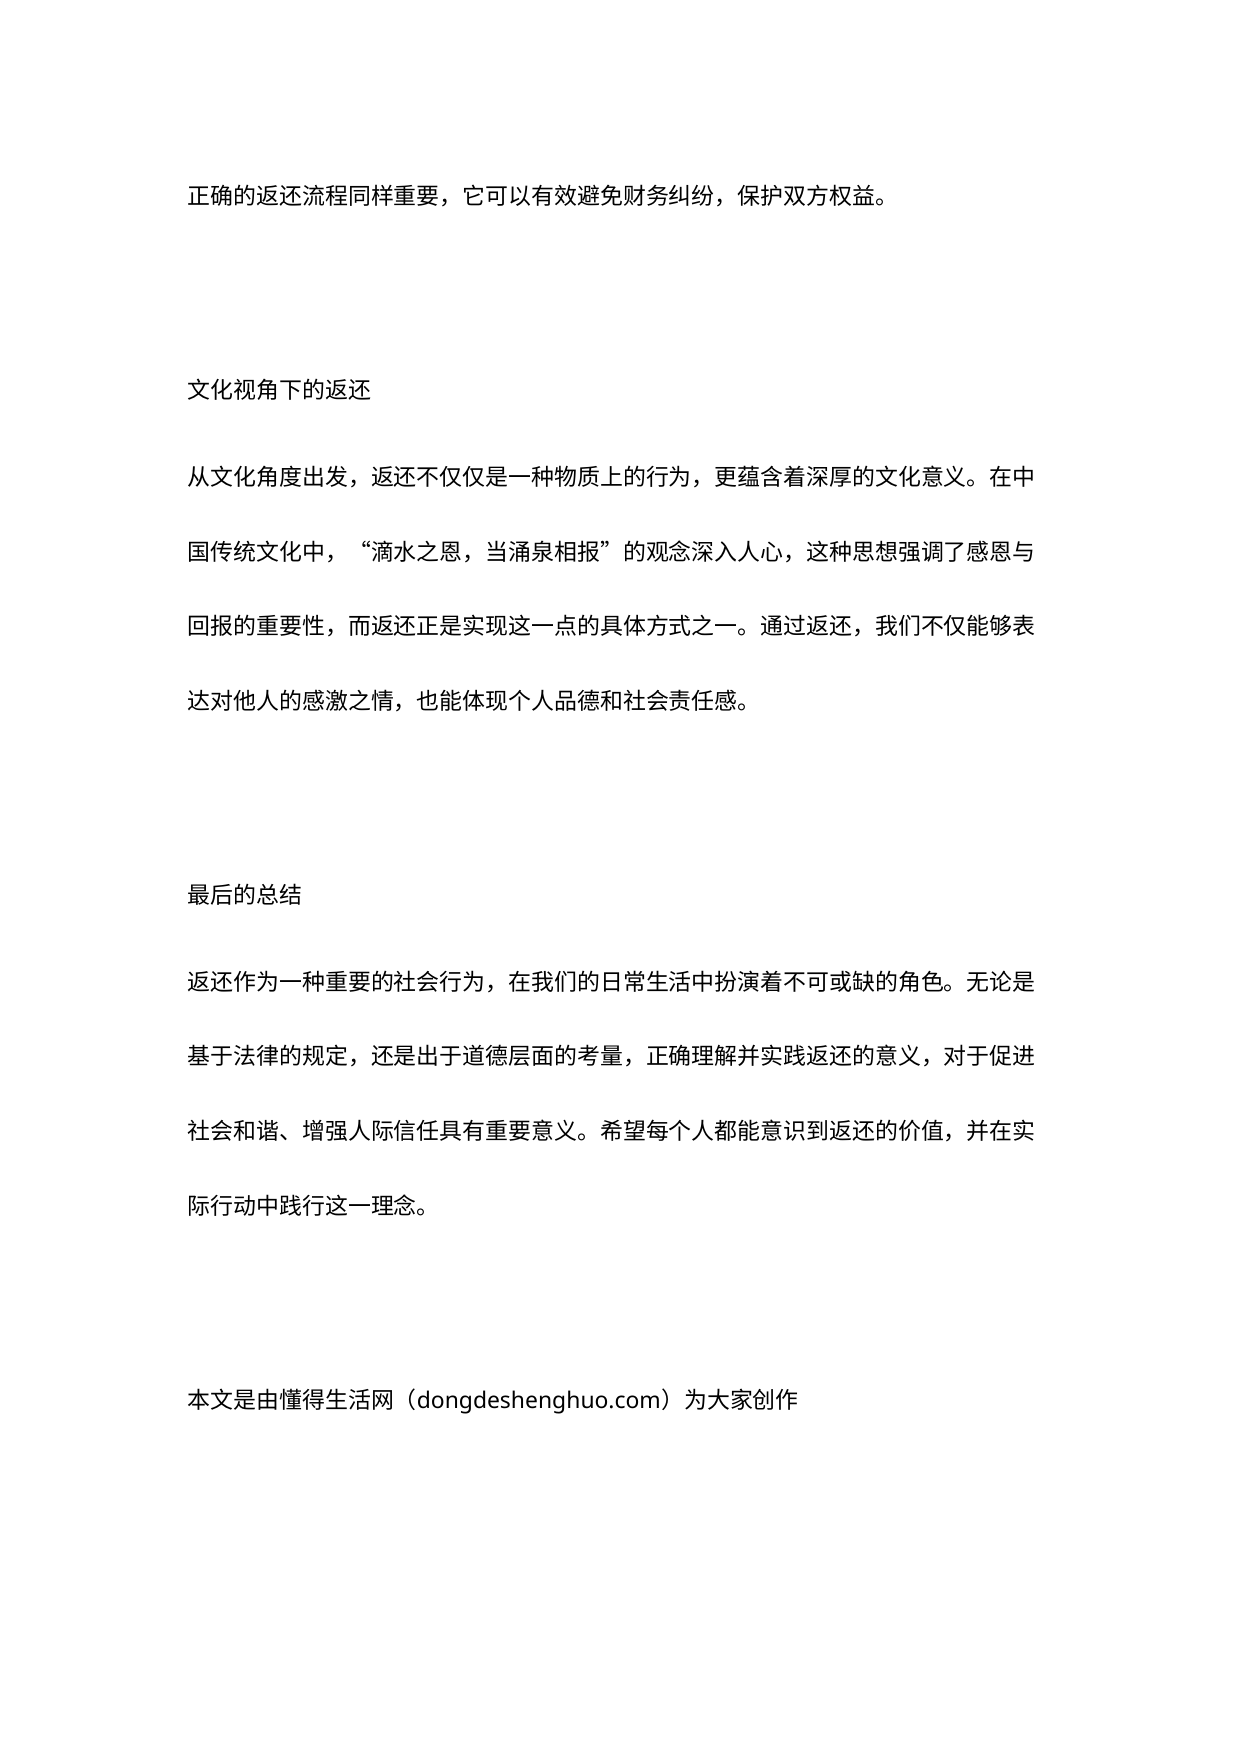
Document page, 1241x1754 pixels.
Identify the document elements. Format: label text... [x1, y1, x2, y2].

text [187, 162, 1053, 227]
text 最后的总结 [187, 861, 1053, 926]
text 从文化角度出发，返还不仅仅是一种物质上的行为，更蕴含着深厚的文化意义。在中国传统文化中，“滴水之恩，当涌泉相报”的观念深入人心，这种思想强调了感恩与回报的重要性，而返还正是实现这一点的具体方式之一。通过返还，我们不仅能够表达对他人的感激之情，也能体现个人品德和社会责任感。 [187, 443, 1053, 732]
text 本文是由懂得生活网（dongdeshenghuo.com）为大家创作 [187, 1366, 1053, 1431]
text 返还作为一种重要的社会行为，在我们的日常生活中扮演着不可或缺的角色。无论是基于法律的规定，还是出于道德层面的考量，正确理解并实践返还的意义，对于促进社会和谐、增强人际信任具有重要意义。希望每个人都能意识到返还的价值，并在实际行动中践行这一理念。 [187, 948, 1053, 1237]
text 文化视角下的返还 [187, 356, 1053, 421]
